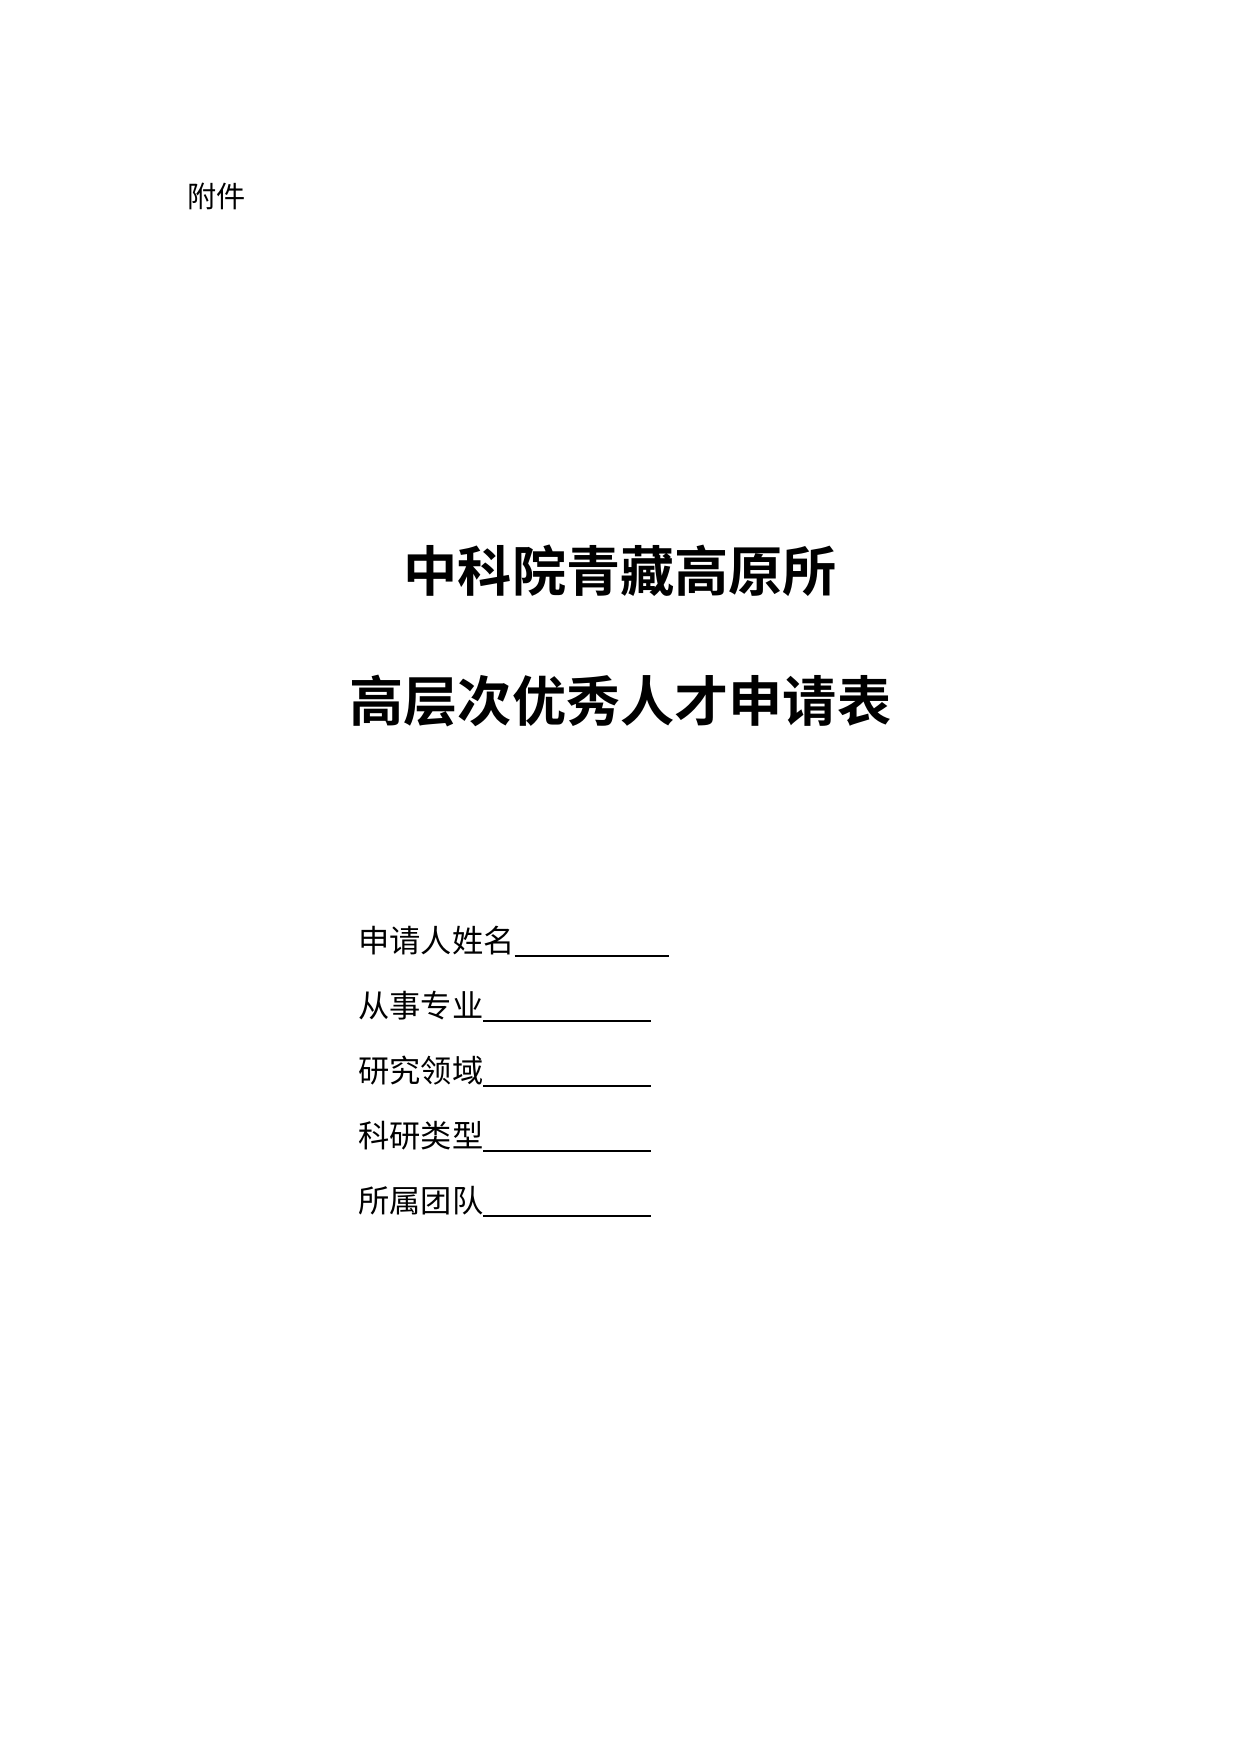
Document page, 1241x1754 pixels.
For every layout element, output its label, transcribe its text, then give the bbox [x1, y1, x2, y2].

text 科研类型 [187, 1101, 1053, 1166]
text 中科院青藏高原所 [187, 519, 1053, 617]
text 高层次优秀人才申请表 [187, 649, 1053, 747]
text 研究领域 [187, 1036, 1053, 1101]
text 附件 [187, 162, 1053, 227]
text 申请人姓名 [187, 906, 1053, 971]
text 从事专业 [187, 971, 1053, 1036]
text 所属团队 [187, 1166, 1053, 1231]
